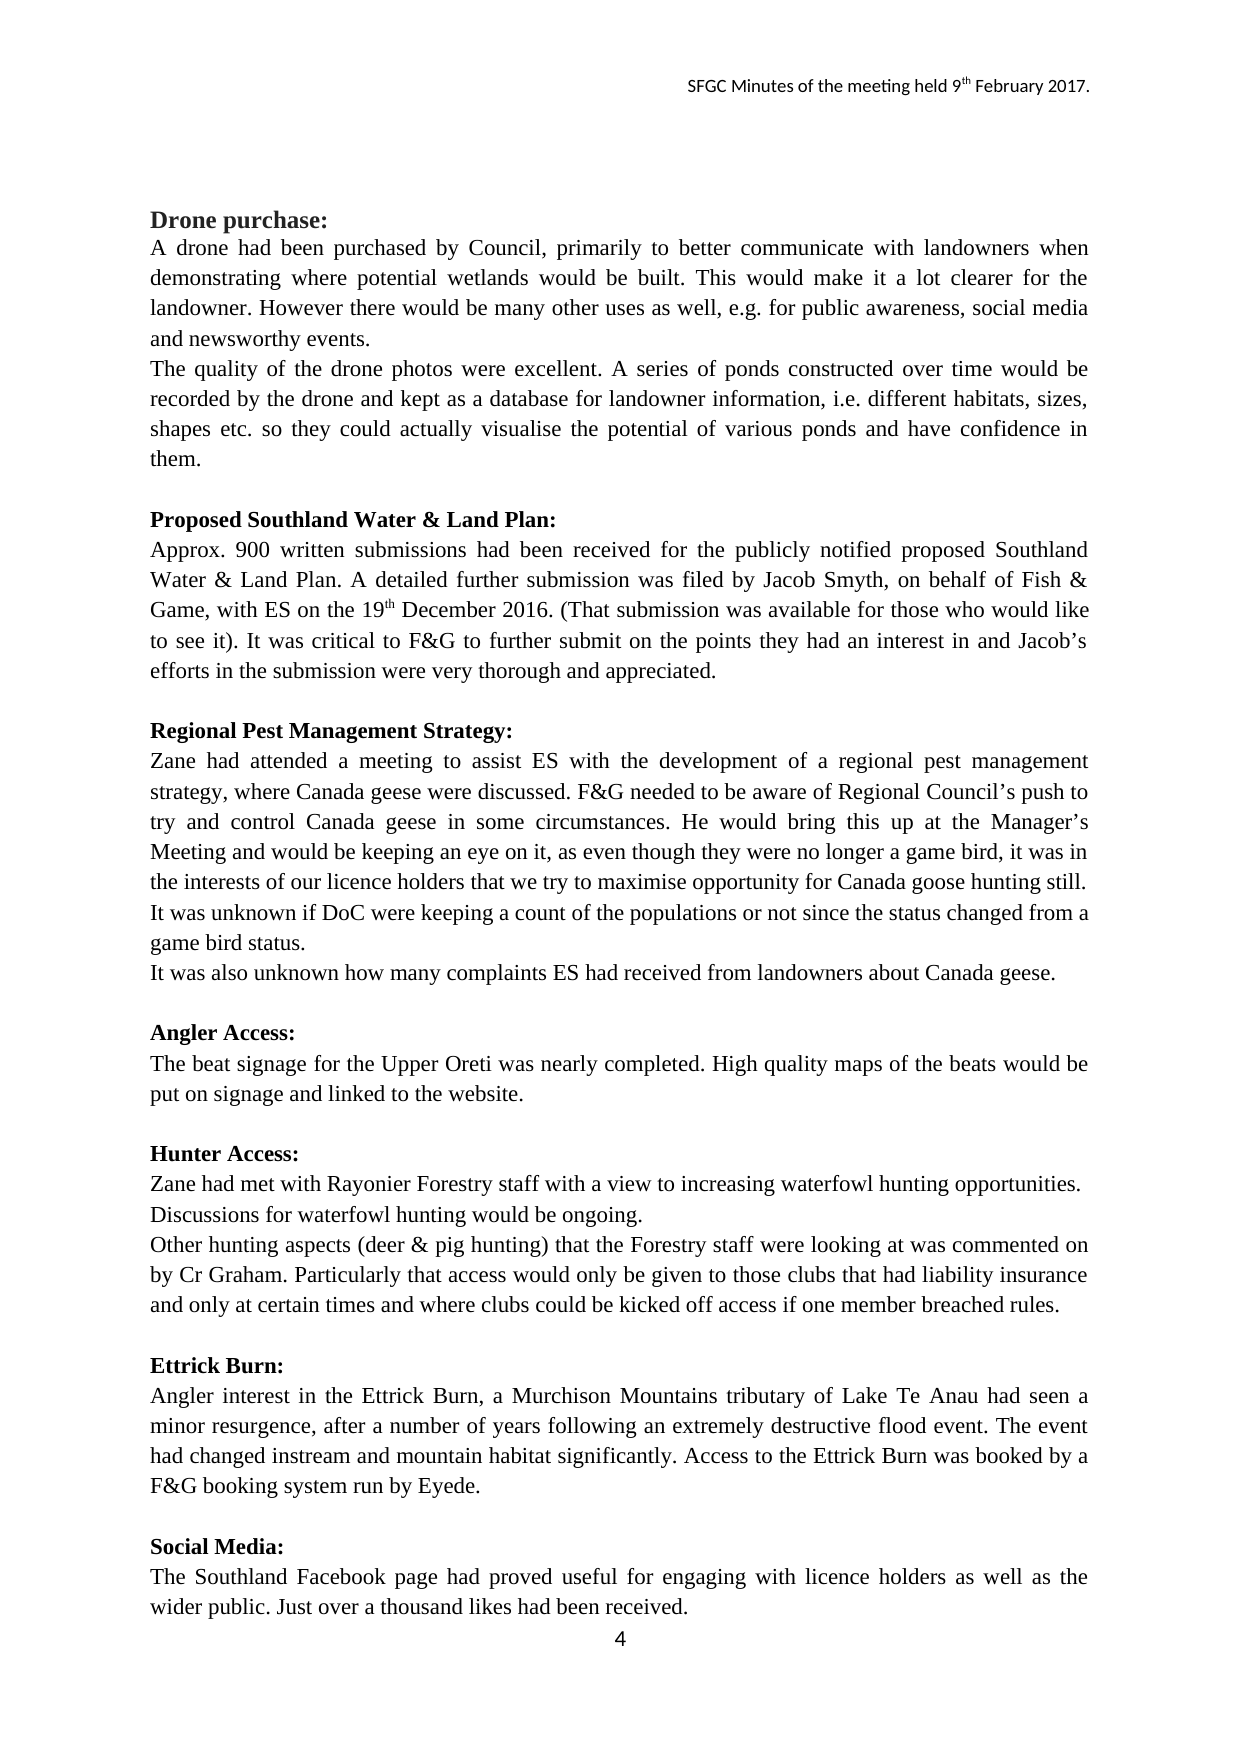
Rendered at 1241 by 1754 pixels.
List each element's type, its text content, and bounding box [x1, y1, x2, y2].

text Hunter Access: [150, 1140, 1090, 1167]
text The beat signage for the Upper Oreti was nearly completed. High quality maps of the beats would be put on signage and linked to the website. [150, 1049, 1090, 1106]
text Ettrick Burn: [150, 1352, 1090, 1378]
text Zane had attended a meeting to assist ES with the development of a regional pest management strategy, where Canada geese were discussed. F&G needed to be aware of Regional Council’s push to try and control Canada geese in some circumstances. He would bring this up at the Manager’s Meeting and would be keeping an eye on it, as even though they were no longer a game bird, it was in the interests of our licence holders that we try to maximise opportunity for Canada goose hunting still. [150, 747, 1090, 895]
text A drone had been purchased by Council, primarily to better communicate with landowners when demonstrating where potential wetlands would be built. This would make it a lot clearer for the landowner. However there would be many other uses as well, e.g. for public awareness, social media and newsworthy events. [150, 234, 1090, 351]
text Other hunting aspects (deer & pig hunting) that the Forestry staff were looking at was commented on by Cr Graham. Particularly that access would only be given to those clubs that had liability insurance and only at certain times and where clubs could be kicked off access if one member breached rules. [150, 1231, 1090, 1318]
text Drone purchase: [150, 205, 1090, 234]
text Social Media: [150, 1533, 1090, 1559]
text The quality of the drone photos were excellent. A series of ponds constructed over time would be recorded by the drone and kept as a database for landowner information, i.e. different habitats, sizes, shapes etc. so they could actually visualise the potential of various ponds and have confidence in them. [150, 355, 1090, 472]
text Zane had met with Rayonier Forestry staff with a view to increasing waterfowl hunting opportunities. [150, 1170, 1090, 1197]
text It was also unknown how many complaints ES had received from landowners about Canada geese. [150, 959, 1090, 985]
text It was unknown if DoC were keeping a count of the populations or not since the status changed from a game bird status. [150, 898, 1090, 955]
text Proposed Southland Water & Land Plan: [150, 506, 1090, 532]
text Approx. 900 written submissions had been received for the publicly notified proposed Southland Water & Land Plan. A detailed further submission was filed by Jacob Smyth, on behalf of Fish & Game, with ES on the 19th December 2016. (That submission was available for those who would like to see it). It was critical to F&G to further submit on the points they had an interest in and Jacob’s efforts in the submission were very thorough and appreciated. [150, 536, 1090, 683]
text Regional Pest Management Strategy: [150, 717, 1090, 744]
text Angler interest in the Ettrick Burn, a Murchison Mountains tributary of Lake Te Anau had seen a minor resurgence, after a number of years following an extremely destructive flood event. The event had changed instream and mountain habitat significantly. Access to the Ettrick Burn was booked by a F&G booking system run by Eyede. [150, 1382, 1090, 1499]
text The Southland Facebook page had proved useful for engaging with licence holders as well as the wider public. Just over a thousand likes had been received. [150, 1563, 1090, 1620]
text Discussions for waterfowl hunting would be ongoing. [150, 1201, 1090, 1227]
text Angler Access: [150, 1019, 1090, 1046]
